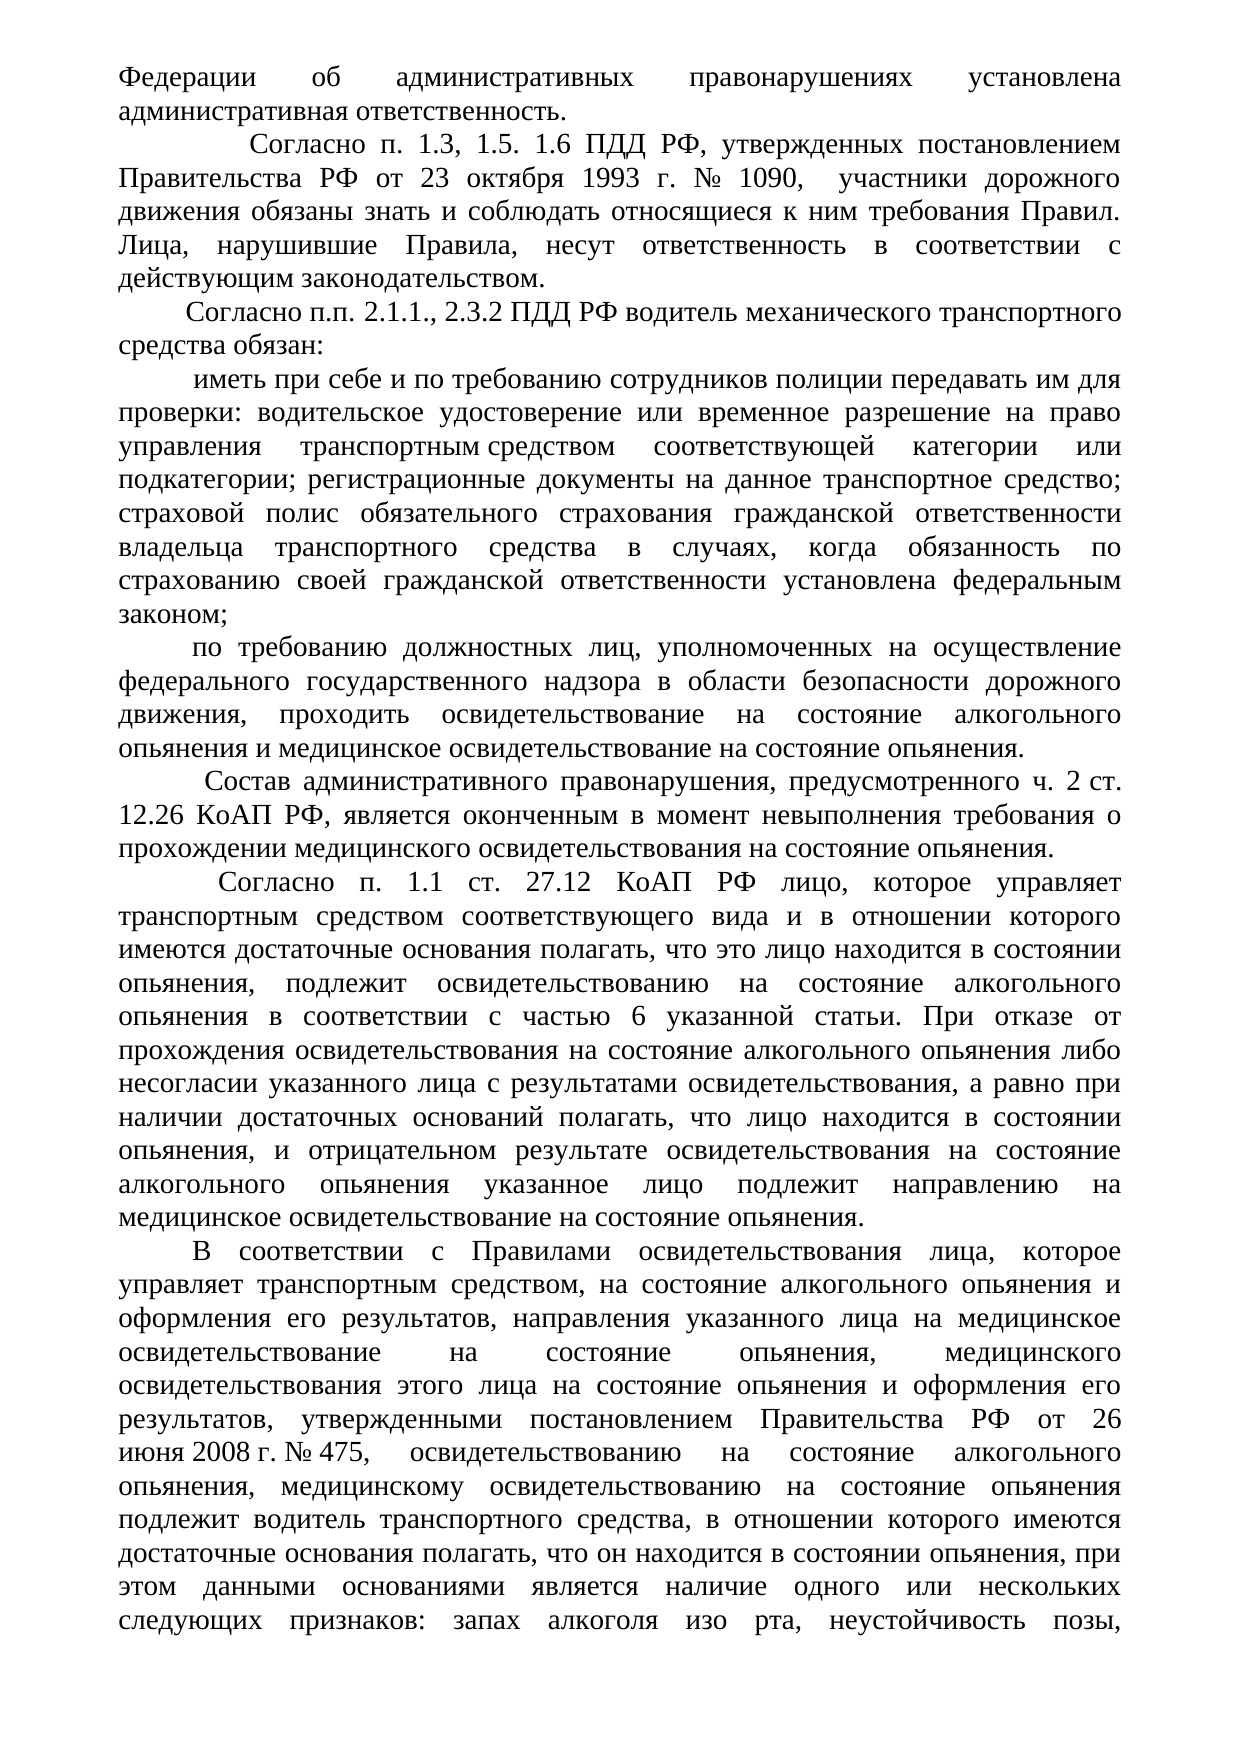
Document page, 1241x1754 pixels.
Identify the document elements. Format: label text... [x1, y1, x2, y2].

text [118, 1233, 1122, 1636]
text Согласно п.п. 2.1.1., 2.3.2 ПДД РФ водитель механического транспортного средства обязан: [118, 294, 1122, 361]
text Состав административного правонарушения, предусмотренного ч. 2 ст. 12.26 КоАП РФ, является оконченным в момент невыполнения требования о прохождении медицинского освидетельствования на состояние опьянения. [118, 763, 1122, 864]
text по требованию должностных лиц, уполномоченных на осуществление федерального государственного надзора в области безопасности дорожного движения, проходить освидетельствование на состояние алкогольного опьянения и медицинское освидетельствование на состояние опьянения. [118, 629, 1122, 763]
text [118, 59, 1122, 126]
text Согласно п. 1.3, 1.5. 1.6 ПДД РФ, утвержденных постановлением Правительства РФ от 23 октября 1993 г. № 1090, участники дорожного движения обязаны знать и соблюдать относящиеся к ним требования Правил. Лица, нарушившие Правила, несут ответственность в соответствии с действующим законодательством. [118, 126, 1122, 294]
text Согласно п. 1.1 ст. 27.12 КоАП РФ лицо, которое управляет транспортным средством соответствующего вида и в отношении которого имеются достаточные основания полагать, что это лицо находится в состоянии опьянения, подлежит освидетельствованию на состояние алкогольного опьянения в соответствии с частью 6 указанной статьи. При отказе от прохождения освидетельствования на состояние алкогольного опьянения либо несогласии указанного лица с результатами освидетельствования, а равно при наличии достаточных оснований полагать, что лицо находится в состоянии опьянения, и отрицательном результате освидетельствования на состояние алкогольного опьянения указанное лицо подлежит направлению на медицинское освидетельствование на состояние опьянения. [118, 864, 1122, 1233]
text иметь при себе и по требованию сотрудников полиции передавать им для проверки: водительское удостоверение или временное разрешение на право управления транспортным средством соответствующей категории или подкатегории; регистрационные документы на данное транспортное средство; страховой полис обязательного страхования гражданской ответственности владельца транспортного средства в случаях, когда обязанность по страхованию своей гражданской ответственности установлена федеральным законом; [118, 361, 1122, 629]
